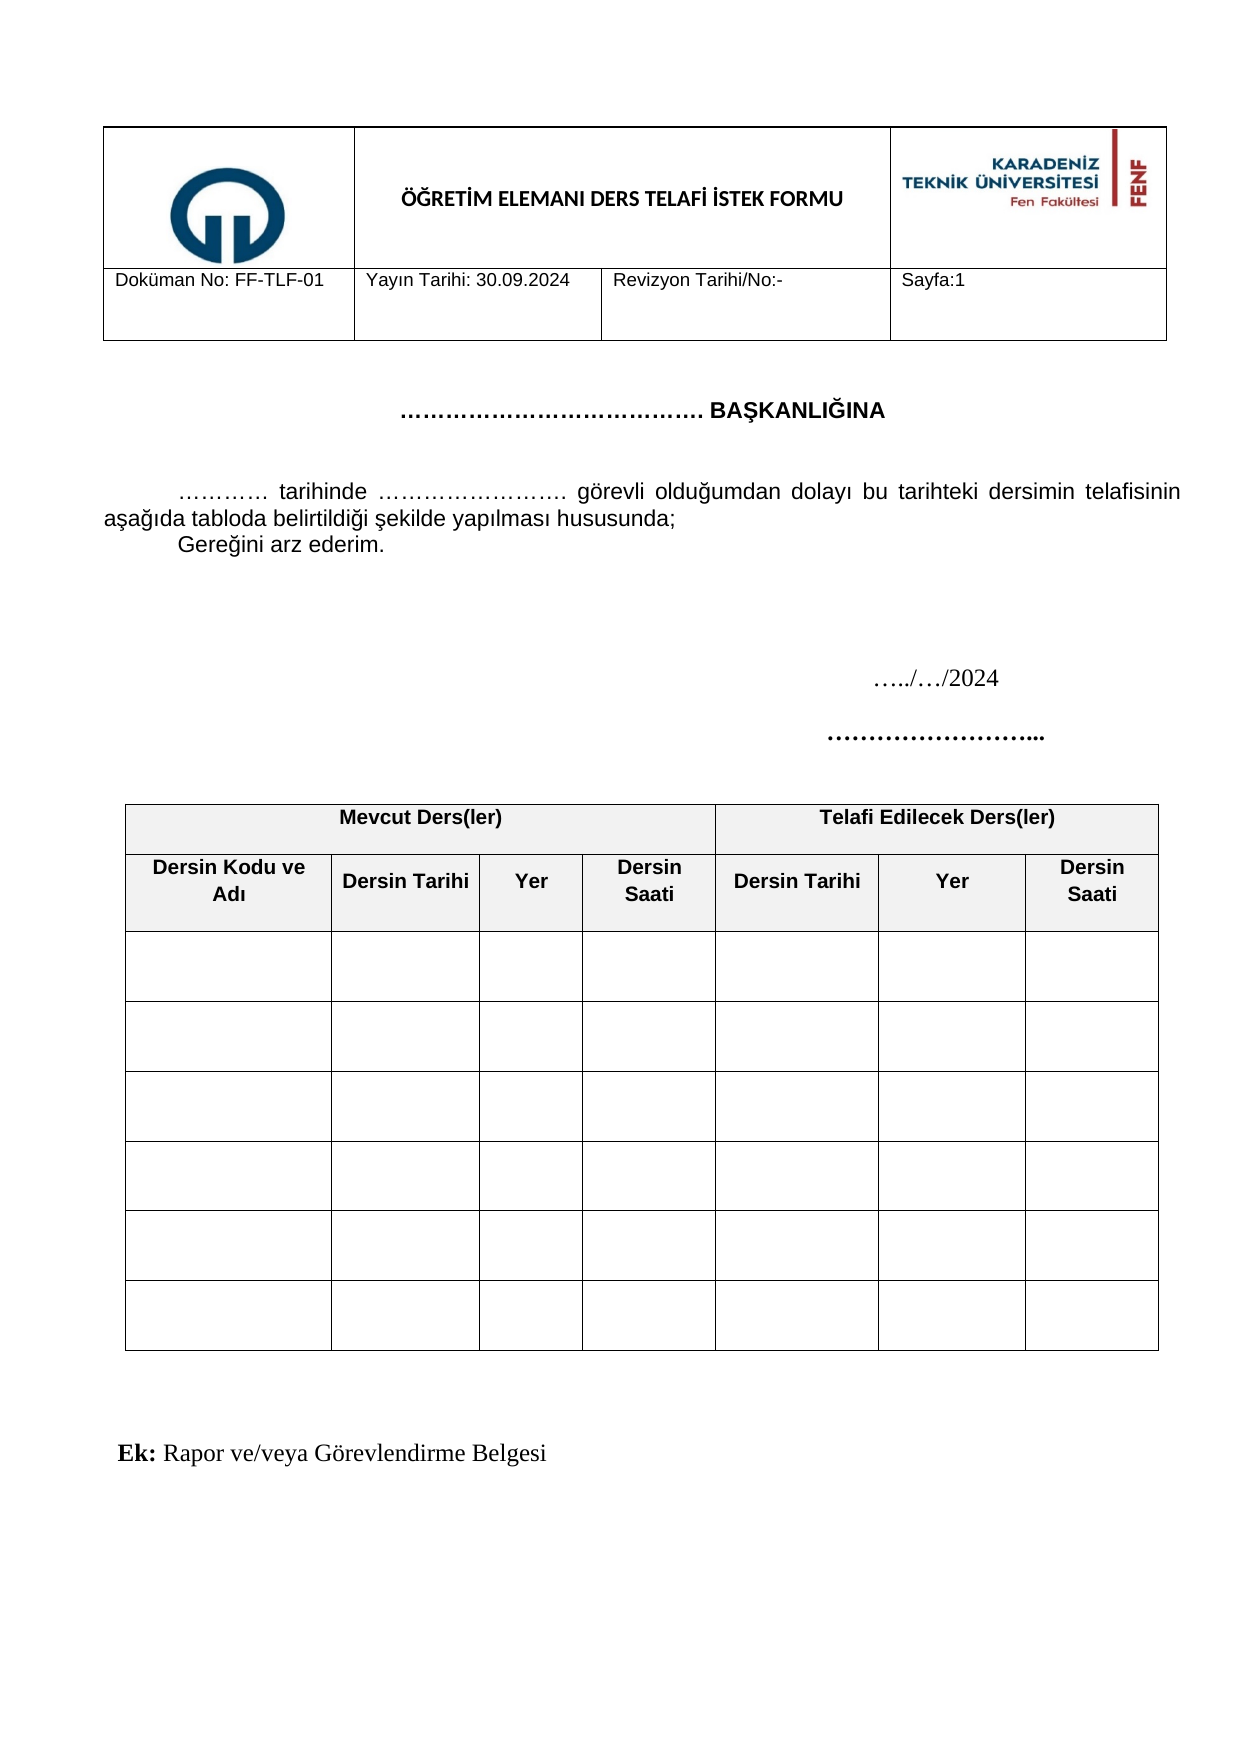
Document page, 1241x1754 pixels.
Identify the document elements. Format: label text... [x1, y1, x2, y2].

table_cell [480, 1072, 582, 1141]
table_cell [126, 1142, 331, 1210]
table_cell Dersin Saati [1026, 855, 1158, 931]
table_cell [716, 1072, 878, 1141]
table_cell [332, 1072, 479, 1141]
text ……………………... [103, 717, 1181, 746]
table_cell [716, 1142, 878, 1210]
table_cell [716, 1211, 878, 1280]
picture [901, 129, 1156, 217]
table_cell [126, 932, 331, 1001]
table_cell [1026, 1002, 1158, 1071]
table_cell [716, 1281, 878, 1350]
table_cell [583, 932, 715, 1001]
table_cell Dersin Saati [583, 855, 715, 931]
table_cell [332, 1211, 479, 1280]
table_cell [126, 1072, 331, 1141]
text Gereğini arz ederim. [103, 531, 1181, 557]
picture [165, 166, 293, 268]
table_cell [480, 1211, 582, 1280]
table_cell [879, 1281, 1025, 1350]
table_cell [480, 1002, 582, 1071]
table_header Telafi Edilecek Ders(ler) [716, 805, 1158, 854]
table_cell [879, 932, 1025, 1001]
table_cell [716, 1002, 878, 1071]
table_cell [879, 1072, 1025, 1141]
table_cell [583, 1281, 715, 1350]
table_cell Dersin Kodu ve Adı [126, 855, 331, 931]
text Ek: Rapor ve/veya Görevlendirme Belgesi [0, 1438, 1181, 1467]
table_cell Dersin Tarihi [716, 855, 878, 931]
text …../…/2024 [103, 663, 1181, 692]
table_cell [480, 1281, 582, 1350]
table_cell [126, 1281, 331, 1350]
table_cell [583, 1142, 715, 1210]
table_cell [332, 932, 479, 1001]
table_cell Dersin Tarihi [332, 855, 479, 931]
table_cell [126, 1211, 331, 1280]
table_cell [332, 1142, 479, 1210]
table_cell Yer [480, 855, 582, 931]
table_cell [480, 1142, 582, 1210]
table_cell [879, 1211, 1025, 1280]
table_cell [1026, 1211, 1158, 1280]
table_cell Yer [879, 855, 1025, 931]
table_cell [583, 1002, 715, 1071]
table_cell [480, 932, 582, 1001]
table_cell [1026, 1072, 1158, 1141]
table_cell [879, 1002, 1025, 1071]
table_cell [879, 1142, 1025, 1210]
text …………………………………. BAŞKANLIĞINA [103, 397, 1181, 423]
table_cell [332, 1002, 479, 1071]
table_header Mevcut Ders(ler) [126, 805, 715, 854]
table_cell [583, 1072, 715, 1141]
table_cell [1026, 1142, 1158, 1210]
text ………… tarihinde ……………………. görevli olduğumdan dolayı bu tarihteki dersimin telafisinin aşağıda tabloda belirtildiği şekilde yapılması hususunda; [103, 478, 1181, 531]
table_cell [126, 1002, 331, 1071]
table_cell [583, 1211, 715, 1280]
table_cell [1026, 1281, 1158, 1350]
table_cell [332, 1281, 479, 1350]
table_cell [716, 932, 878, 1001]
table_cell [1026, 932, 1158, 1001]
